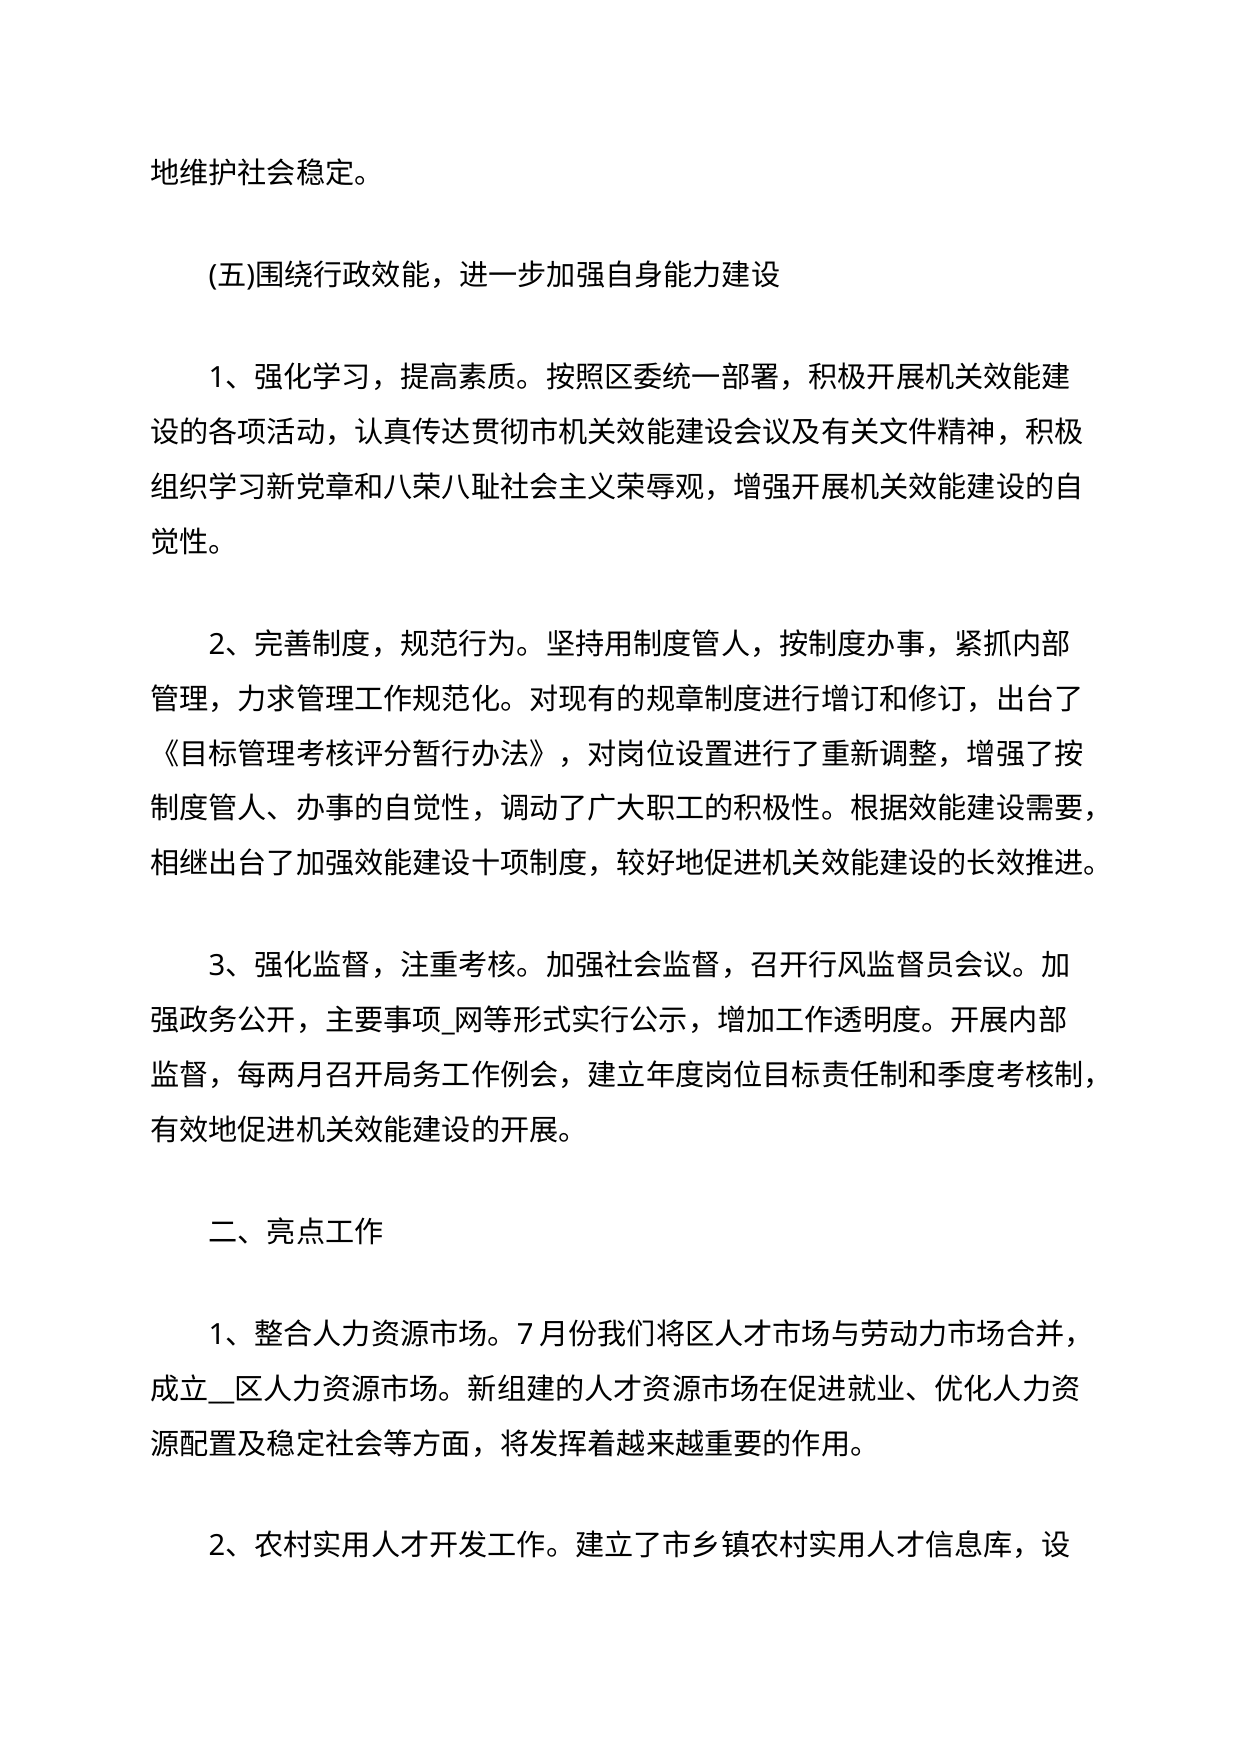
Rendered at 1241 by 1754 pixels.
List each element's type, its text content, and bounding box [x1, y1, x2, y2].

text 二、亮点工作 [150, 1208, 1090, 1251]
text (五)围绕行政效能，进一步加强自身能力建设 [150, 252, 1090, 294]
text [150, 150, 1090, 192]
text 1、强化学习，提高素质。按照区委统一部署，积极开展机关效能建设的各项活动，认真传达贯彻市机关效能建设会议及有关文件精神，积极组织学习新党章和八荣八耻社会主义荣辱观，增强开展机关效能建设的自觉性。 [150, 354, 1090, 561]
text 1、整合人力资源市场。7月份我们将区人才市场与劳动力市场合并，成立__区人力资源市场。新组建的人才资源市场在促进就业、优化人力资源配置及稳定社会等方面，将发挥着越来越重要的作用。 [150, 1310, 1090, 1462]
text 3、强化监督，注重考核。加强社会监督，召开行风监督员会议。加强政务公开，主要事项_网等形式实行公示，增加工作透明度。开展内部监督，每两月召开局务工作例会，建立年度岗位目标责任制和季度考核制，有效地促进机关效能建设的开展。 [150, 942, 1090, 1149]
text 2、完善制度，规范行为。坚持用制度管人，按制度办事，紧抓内部管理，力求管理工作规范化。对现有的规章制度进行增订和修订，出台了《目标管理考核评分暂行办法》，对岗位设置进行了重新调整，增强了按制度管人、办事的自觉性，调动了广大职工的积极性。根据效能建设需要，相继出台了加强效能建设十项制度，较好地促进机关效能建设的长效推进。 [150, 620, 1090, 882]
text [150, 1522, 1090, 1564]
